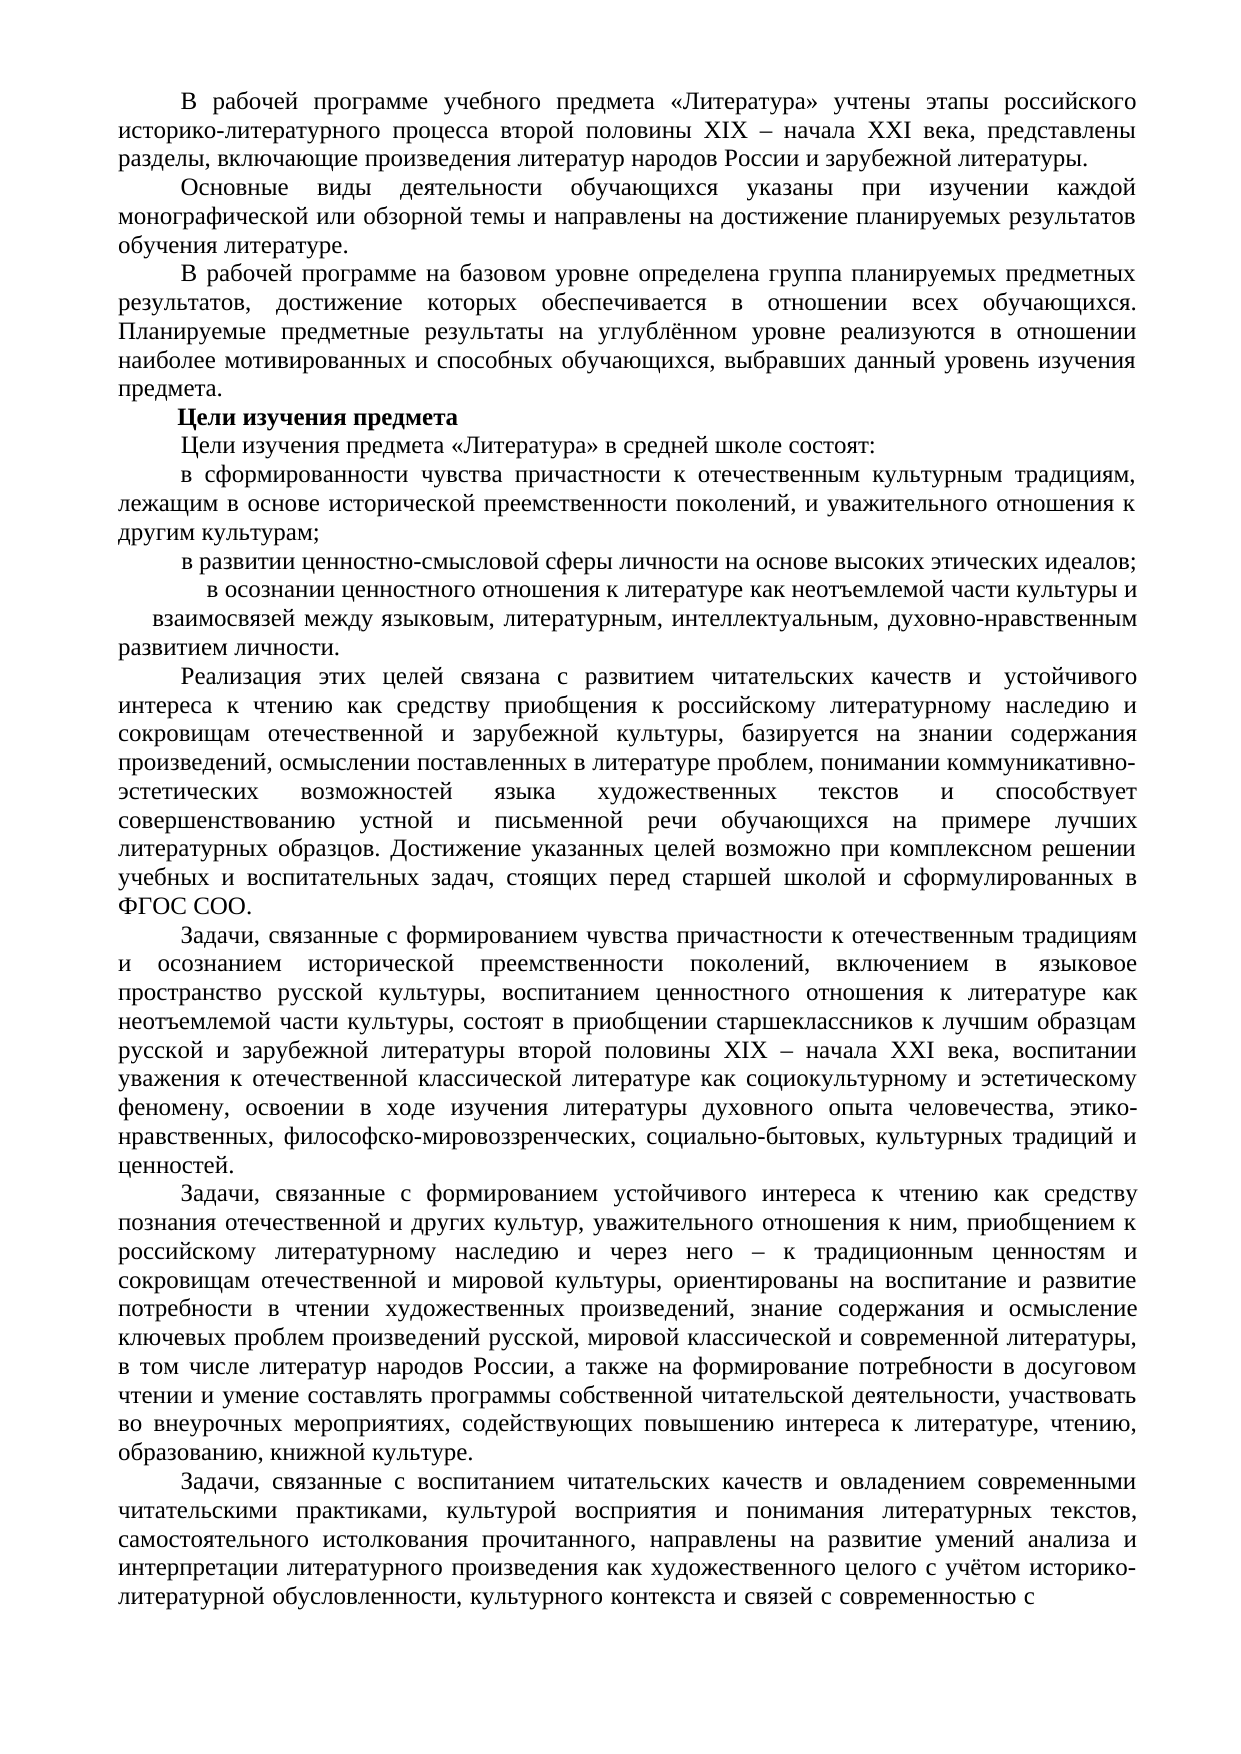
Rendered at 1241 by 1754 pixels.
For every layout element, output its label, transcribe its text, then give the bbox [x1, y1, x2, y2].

text В рабочей программе на базовом уровне определена группа планируемых предметных результатов, достижение которых обеспечивается в отношении всех обучающихся. Планируемые предметные результаты на углублённом уровне реализуются в отношении наиболее мотивированных и способных обучающихся, выбравших данный уровень изучения предмета. [118, 258, 1137, 402]
text Задачи, связанные с воспитанием читательских качеств и овладением современными читательскими практиками, культурой восприятия и понимания литературных текстов, самостоятельного истолкования прочитанного, направлены на развитие умений анализа и интерпретации литературного произведения как художественного целого с учётом историко- литературной обусловленности, культурного контекста и связей с современностью с [118, 1466, 1137, 1610]
text в развитии ценностно-смысловой сферы личности на основе высоких этических идеалов; в осознании ценностного отношения к литературе как неотъемлемой части культуры и взаимосвязей между языковым, литературным, интеллектуальным, духовно-нравственным [118, 546, 1137, 632]
text Задачи, связанные с формированием чувства причастности к отечественным традициям и осознанием исторической преемственности поколений, включением в языковое пространство русской культуры, воспитанием ценностного отношения к литературе как неотъемлемой части культуры, состоят в приобщении старшеклассников к лучшим образцам русской и зарубежной литературы второй половины ХIХ – начала ХХI века, воспитании уважения к отечественной классической литературе как социокультурному и эстетическому феномену, освоении в ходе изучения литературы духовного опыта человечества, этико- нравственных, философско-мировоззренческих, социально-бытовых, культурных традиций и ценностей. [118, 920, 1137, 1178]
text Основные виды деятельности обучающихся указаны при изучении каждой монографической или обзорной темы и направлены на достижение планируемых результатов обучения литературе. [118, 172, 1137, 258]
text Цели изучения предмета «Литература» в средней школе состоят: [181, 431, 1182, 459]
subtitle Цели изучения предмета [177, 402, 1182, 431]
text Задачи, связанные с формированием устойчивого интереса к чтению как средству познания отечественной и других культур, уважительного отношения к ним, приобщением к российскому литературному наследию и через него – к традиционным ценностям и сокровищам отечественной и мировой культуры, ориентированы на воспитание и развитие потребности в чтении художественных произведений, знание содержания и осмысление ключевых проблем произведений русской, мировой классической и современной литературы, в том числе литератур народов России, а также на формирование потребности в досуговом чтении и умение составлять программы собственной читательской деятельности, участвовать во внеурочных мероприятиях, содействующих повышению интереса к литературе, чтению, образованию, книжной культуре. [118, 1178, 1137, 1466]
text В рабочей программе учебного предмета «Литература» учтены этапы российского историко-литературного процесса второй половины ХIХ – начала ХХI века, представлены разделы, включающие произведения литератур народов России и зарубежной литературы. [118, 86, 1137, 172]
text развитием личности. [118, 632, 1182, 661]
text Реализация этих целей связана с развитием читательских качеств и устойчивого интереса к чтению как средству приобщения к российскому литературному наследию и сокровищам отечественной и зарубежной культуры, базируется на знании содержания произведений, осмыслении поставленных в литературе проблем, понимании коммуникативно- эстетических возможностей языка художественных текстов и способствует совершенствованию устной и письменной речи обучающихся на примере лучших литературных образцов. Достижение указанных целей возможно при комплексном решении учебных и воспитательных задач, стоящих перед старшей школой и сформулированных в ФГОС СОО. [118, 661, 1137, 920]
text в сформированности чувства причастности к отечественным культурным традициям, лежащим в основе исторической преемственности поколений, и уважительного отношения к другим культурам; [118, 459, 1136, 546]
